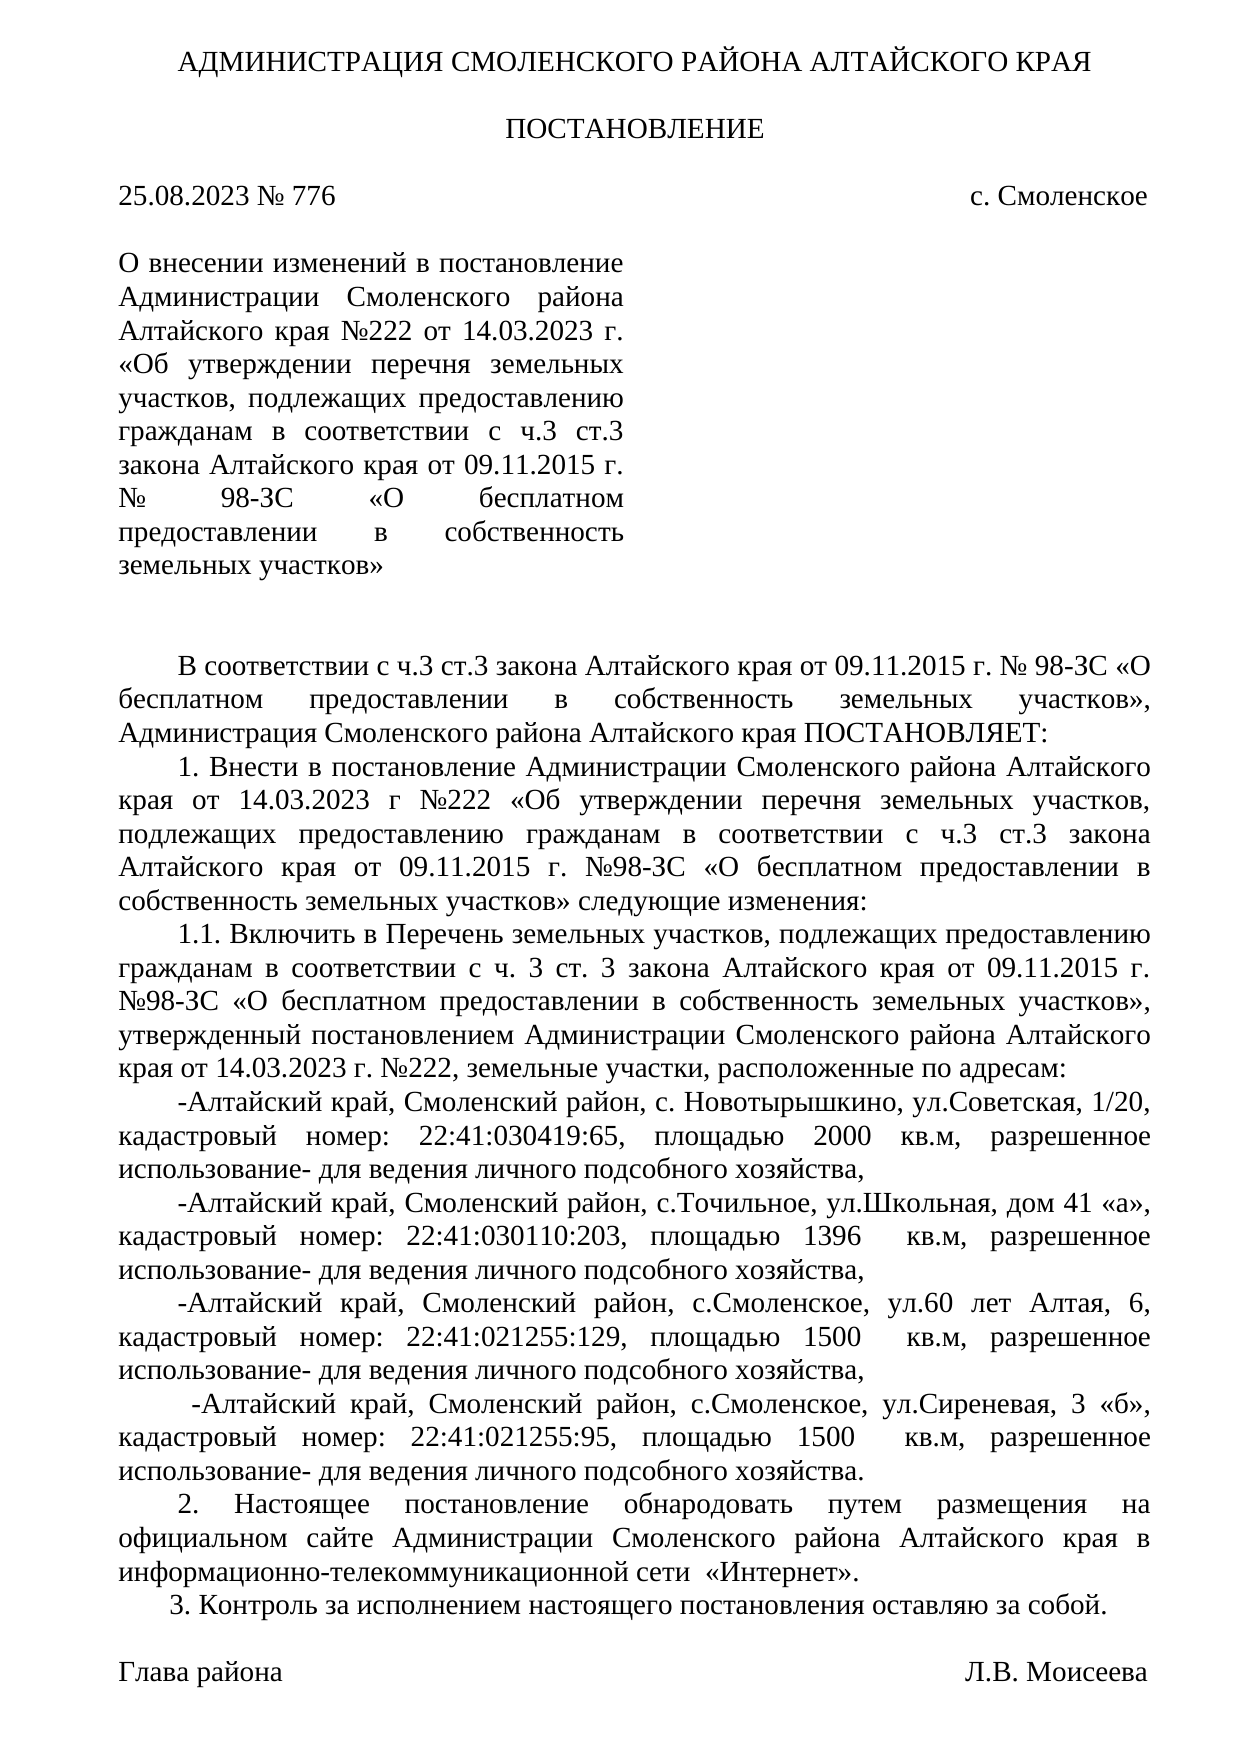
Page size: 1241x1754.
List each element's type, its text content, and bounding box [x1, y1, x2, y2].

text В соответствии с ч.3 ст.3 закона Алтайского края от 09.11.2015 г. № 98-ЗС «О бесплатном предоставлении в собственность земельных участков», Администрация Смоленского района Алтайского края ПОСТАНОВЛЯЕТ: [118, 648, 1152, 749]
text ПОСТАНОВЛЕНИЕ [118, 111, 1152, 145]
text 2. Настоящее постановление обнародовать путем размещения на официальном сайте Администрации Смоленского района Алтайского края в информационно-телекоммуникационной сети «Интернет». [118, 1487, 1152, 1587]
text Глава района Л.В. Моисеева [118, 1654, 1152, 1688]
text 25.08.2023 № 776 с. Смоленское [118, 178, 1152, 212]
text -Алтайский край, Смоленский район, с.Точильное, ул.Школьная, дом 41 «а», кадастровый номер: 22:41:030110:203, площадью 1396 кв.м, разрешенное использование- для ведения личного подсобного хозяйства, [118, 1185, 1152, 1285]
text 3. Контроль за исполнением настоящего постановления оставляю за собой. [118, 1587, 1152, 1621]
text 1.1. Включить в Перечень земельных участков, подлежащих предоставлению гражданам в соответствии с ч. 3 ст. 3 закона Алтайского края от 09.11.2015 г. №98-ЗС «О бесплатном предоставлении в собственность земельных участков», утвержденный постановлением Администрации Смоленского района Алтайского края от 14.03.2023 г. №222, земельные участки, расположенные по адресам: [118, 916, 1152, 1084]
text -Алтайский край, Смоленский район, с.Смоленское, ул.60 лет Алтая, 6, кадастровый номер: 22:41:021255:129, площадью 1500 кв.м, разрешенное использование- для ведения личного подсобного хозяйства, [118, 1285, 1152, 1386]
text -Алтайский край, Смоленский район, с. Новотырышкино, ул.Советская, 1/20, кадастровый номер: 22:41:030419:65, площадью 2000 кв.м, разрешенное использование- для ведения личного подсобного хозяйства, [118, 1084, 1152, 1185]
text 1. Внести в постановление Администрации Смоленского района Алтайского края от 14.03.2023 г №222 «Об утверждении перечня земельных участков, подлежащих предоставлению гражданам в соответствии с ч.3 ст.3 закона Алтайского края от 09.11.2015 г. №98-ЗС «О бесплатном предоставлении в собственность земельных участков» следующие изменения: [118, 749, 1152, 916]
text -Алтайский край, Смоленский район, с.Смоленское, ул.Сиреневая, 3 «б», кадастровый номер: 22:41:021255:95, площадью 1500 кв.м, разрешенное использование- для ведения личного подсобного хозяйства. [118, 1386, 1152, 1487]
text АДМИНИСТРАЦИЯ СМОЛЕНСКОГО РАЙОНА АЛТАЙСКОГО КРАЯ [118, 44, 1152, 78]
text О внесении изменений в постановление Администрации Смоленского района Алтайского края №222 от 14.03.2023 г. «Об утверждении перечня земельных участков, подлежащих предоставлению гражданам в соответствии с ч.3 ст.3 закона Алтайского края от 09.11.2015 г. № 98-ЗС «О бесплатном предоставлении в собственность земельных участков» [118, 246, 624, 581]
